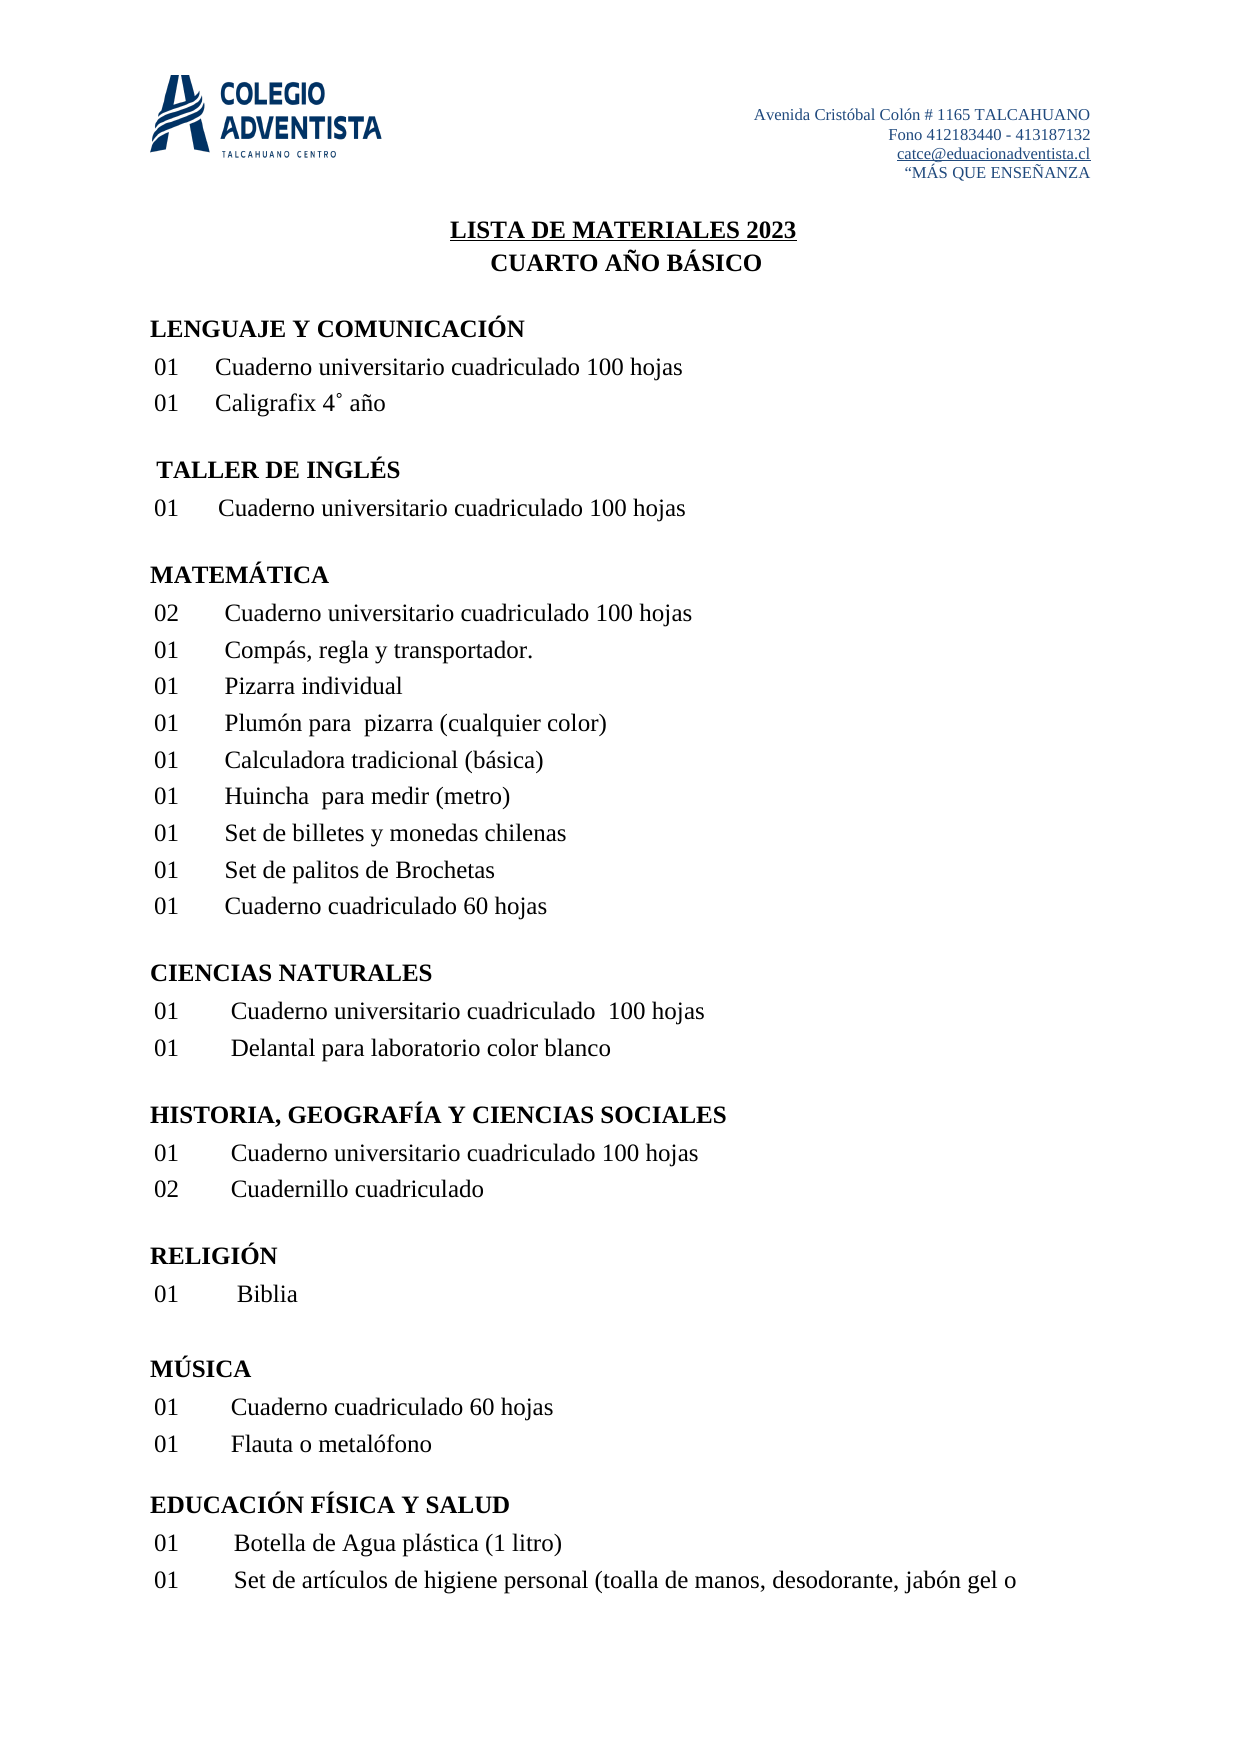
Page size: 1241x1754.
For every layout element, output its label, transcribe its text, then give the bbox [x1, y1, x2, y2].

text TALLER DE INGLÉS [150, 455, 1090, 484]
text EDUCACIÓN FÍSICA Y SALUD [150, 1490, 1090, 1519]
table_cell 02 [152, 1171, 227, 1206]
table_cell 01 [152, 669, 220, 703]
text CIENCIAS NATURALES [150, 958, 1090, 987]
table_header Cuaderno universitario cuadriculado 100 hojas [229, 1135, 1088, 1169]
table_cell 01 [152, 1030, 227, 1064]
table_header 01 [152, 349, 211, 383]
table_cell Calculadora tradicional (básica) [223, 742, 1088, 776]
table_header Cuaderno universitario cuadriculado 100 hojas [229, 993, 1088, 1028]
table_cell 01 [152, 815, 220, 850]
text HISTORIA, GEOGRAFÍA Y CIENCIAS SOCIALES [150, 1100, 1090, 1128]
table_header 01 [152, 1525, 230, 1560]
table_header 01 [152, 1135, 227, 1169]
table_cell Pizarra individual [223, 669, 1088, 703]
table_cell 01 [152, 705, 220, 740]
picture [150, 75, 382, 161]
text LENGUAJE Y COMUNICACIÓN [150, 314, 1090, 343]
table_cell Caligrafix 4˚ año [213, 386, 1088, 420]
text LISTA DE MATERIALES 2023 [150, 215, 1090, 243]
table_cell 01 [152, 742, 220, 776]
table_cell 01 [152, 889, 220, 923]
table_cell 01 [152, 1562, 230, 1597]
text CUARTO AÑO BÁSICO [150, 248, 1090, 277]
table_cell 01 [152, 779, 220, 813]
table_cell Flauta o metalófono [229, 1426, 1088, 1461]
table_cell 01 [152, 386, 211, 420]
text MATEMÁTICA [150, 560, 1090, 589]
table_cell Set de palitos de Brochetas [223, 852, 1088, 886]
table_cell Cuaderno cuadriculado 60 hojas [223, 889, 1088, 923]
table_header 01 [152, 490, 214, 525]
table_cell 01 [152, 852, 220, 886]
table_cell Set de artículos de higiene personal (toalla de manos, desodorante, jabón gel o líquido para manos) [232, 1562, 1088, 1597]
table_header 02 [152, 595, 220, 630]
text MÚSICA [150, 1354, 1090, 1383]
table_header Botella de Agua plástica (1 litro) [232, 1525, 1088, 1560]
table_cell 01 [152, 1426, 227, 1461]
table_cell 01 [152, 632, 220, 666]
table_cell Delantal para laboratorio color blanco [229, 1030, 1088, 1064]
table_header 01 [152, 993, 227, 1028]
table_cell Compás, regla y transportador. [223, 632, 1088, 666]
table_header Biblia [235, 1276, 1088, 1311]
table_header Cuaderno universitario cuadriculado 100 hojas [213, 349, 1088, 383]
table_header 01 [152, 1389, 227, 1424]
table_header 01 [152, 1276, 233, 1311]
text RELIGIÓN [150, 1241, 1090, 1270]
table_header Cuaderno universitario cuadriculado 100 hojas [216, 490, 1088, 525]
table_cell Plumón para pizarra (cualquier color) [223, 705, 1088, 740]
table_cell Cuadernillo cuadriculado [229, 1171, 1088, 1206]
table_cell Huincha para medir (metro) [223, 779, 1088, 813]
table_header Cuaderno cuadriculado 60 hojas [229, 1389, 1088, 1424]
table_header Cuaderno universitario cuadriculado 100 hojas [223, 595, 1088, 630]
table_cell Set de billetes y monedas chilenas [223, 815, 1088, 850]
